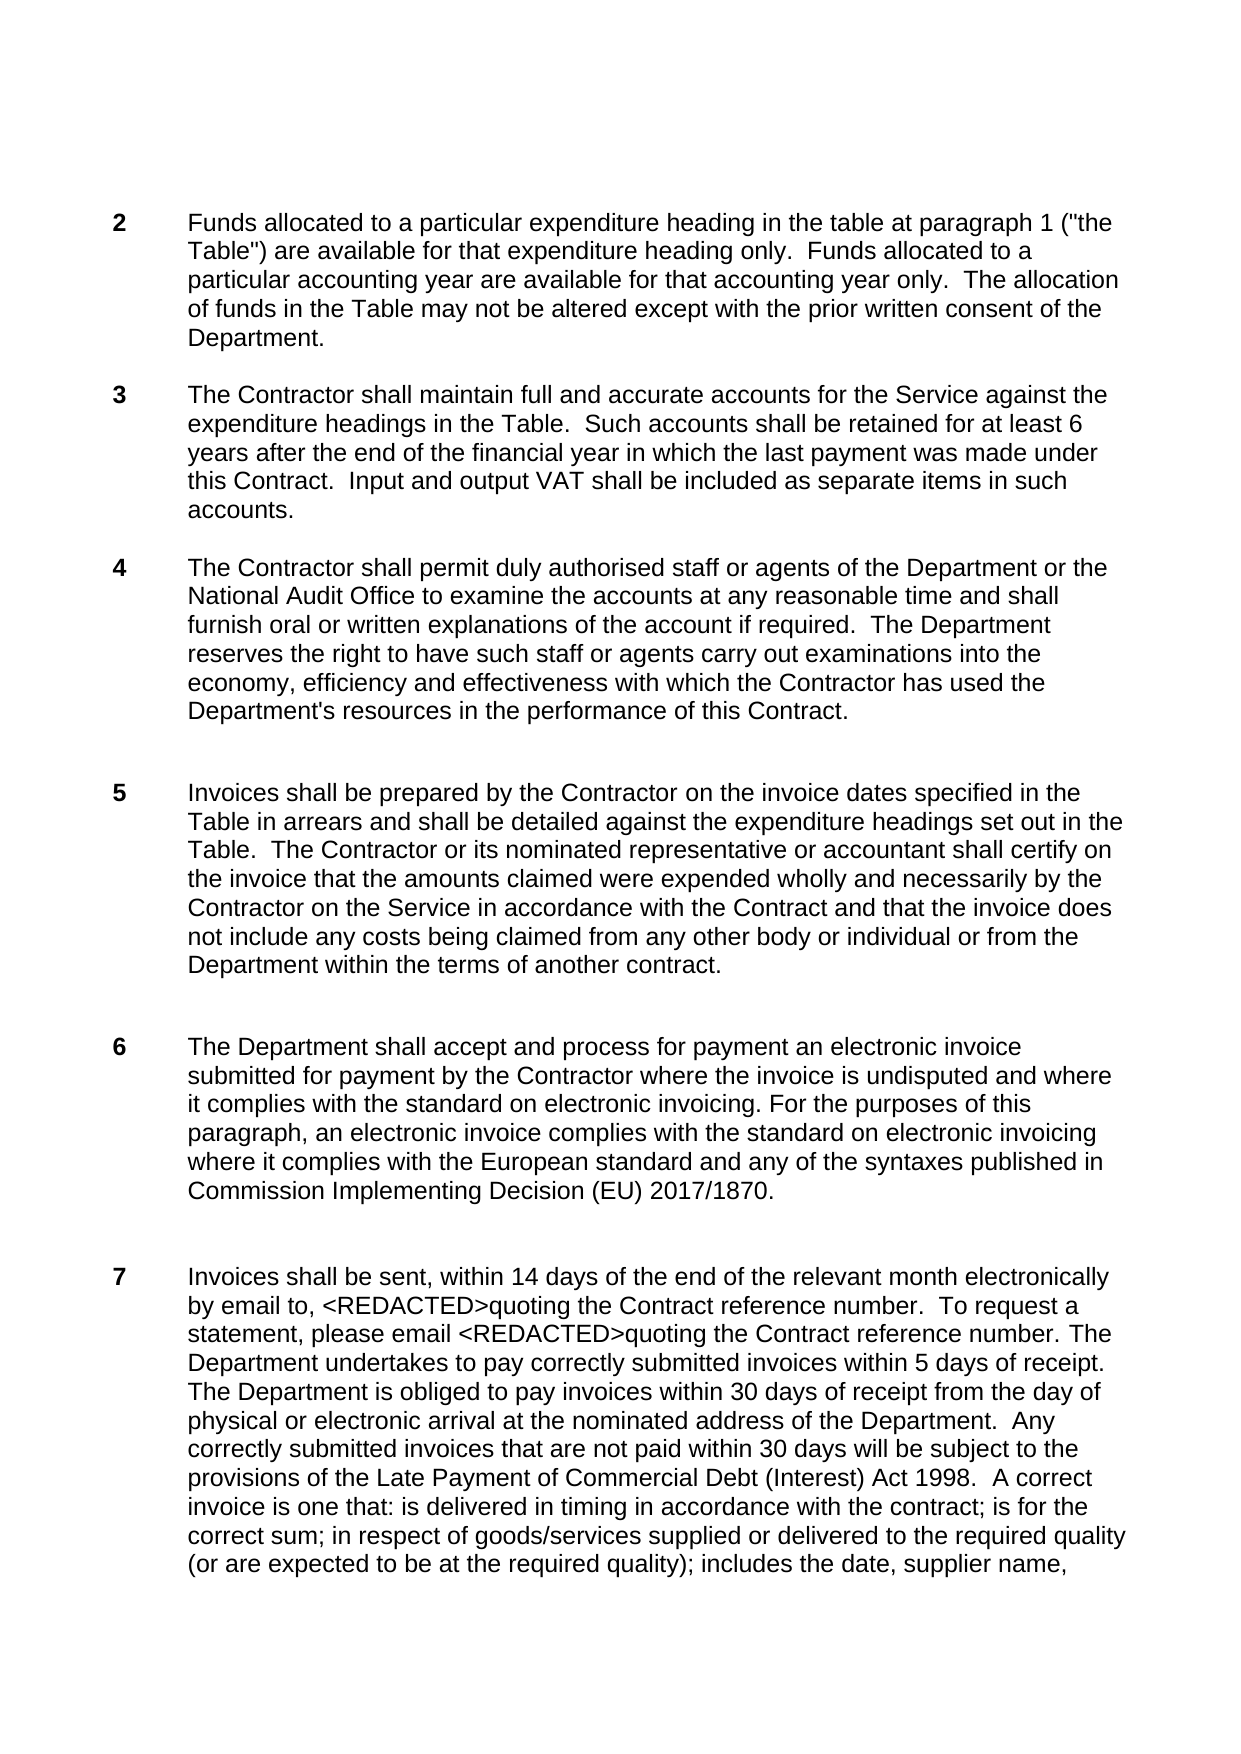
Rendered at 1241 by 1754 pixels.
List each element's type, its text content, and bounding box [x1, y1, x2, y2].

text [112, 1262, 1128, 1578]
text 3 The Contractor shall maintain full and accurate accounts for the Service against the expenditure headings in the Table. Such accounts shall be retained for at least 6 years after the end of the financial year in which the last payment was made under this Contract. Input and output VAT shall be included as separate items in such accounts. [112, 380, 1128, 524]
text 2 Funds allocated to a particular expenditure heading in the table at paragraph 1 ("the Table") are available for that expenditure heading only. Funds allocated to a particular accounting year are available for that accounting year only. The allocation of funds in the Table may not be altered except with the prior written consent of the Department. [112, 207, 1128, 351]
text 6 The Department shall accept and process for payment an electronic invoice submitted for payment by the Contractor where the invoice is undisputed and where it complies with the standard on electronic invoicing. For the purposes of this paragraph, an electronic invoice complies with the standard on electronic invoicing where it complies with the European standard and any of the syntaxes published in Commission Implementing Decision (EU) 2017/1870. [112, 1032, 1128, 1204]
text 4 The Contractor shall permit duly authorised staff or agents of the Department or the National Audit Office to examine the accounts at any reasonable time and shall furnish oral or written explanations of the account if required. The Department reserves the right to have such staff or agents carry out examinations into the economy, efficiency and effectiveness with which the Contractor has used the Department's resources in the performance of this Contract. [112, 552, 1128, 725]
text 5 Invoices shall be prepared by the Contractor on the invoice dates specified in the Table in arrears and shall be detailed against the expenditure headings set out in the Table. The Contractor or its nominated representative or accountant shall certify on the invoice that the amounts claimed were expended wholly and necessarily by the Contractor on the Service in accordance with the Contract and that the invoice does not include any costs being claimed from any other body or individual or from the Department within the terms of another contract. [112, 778, 1128, 979]
